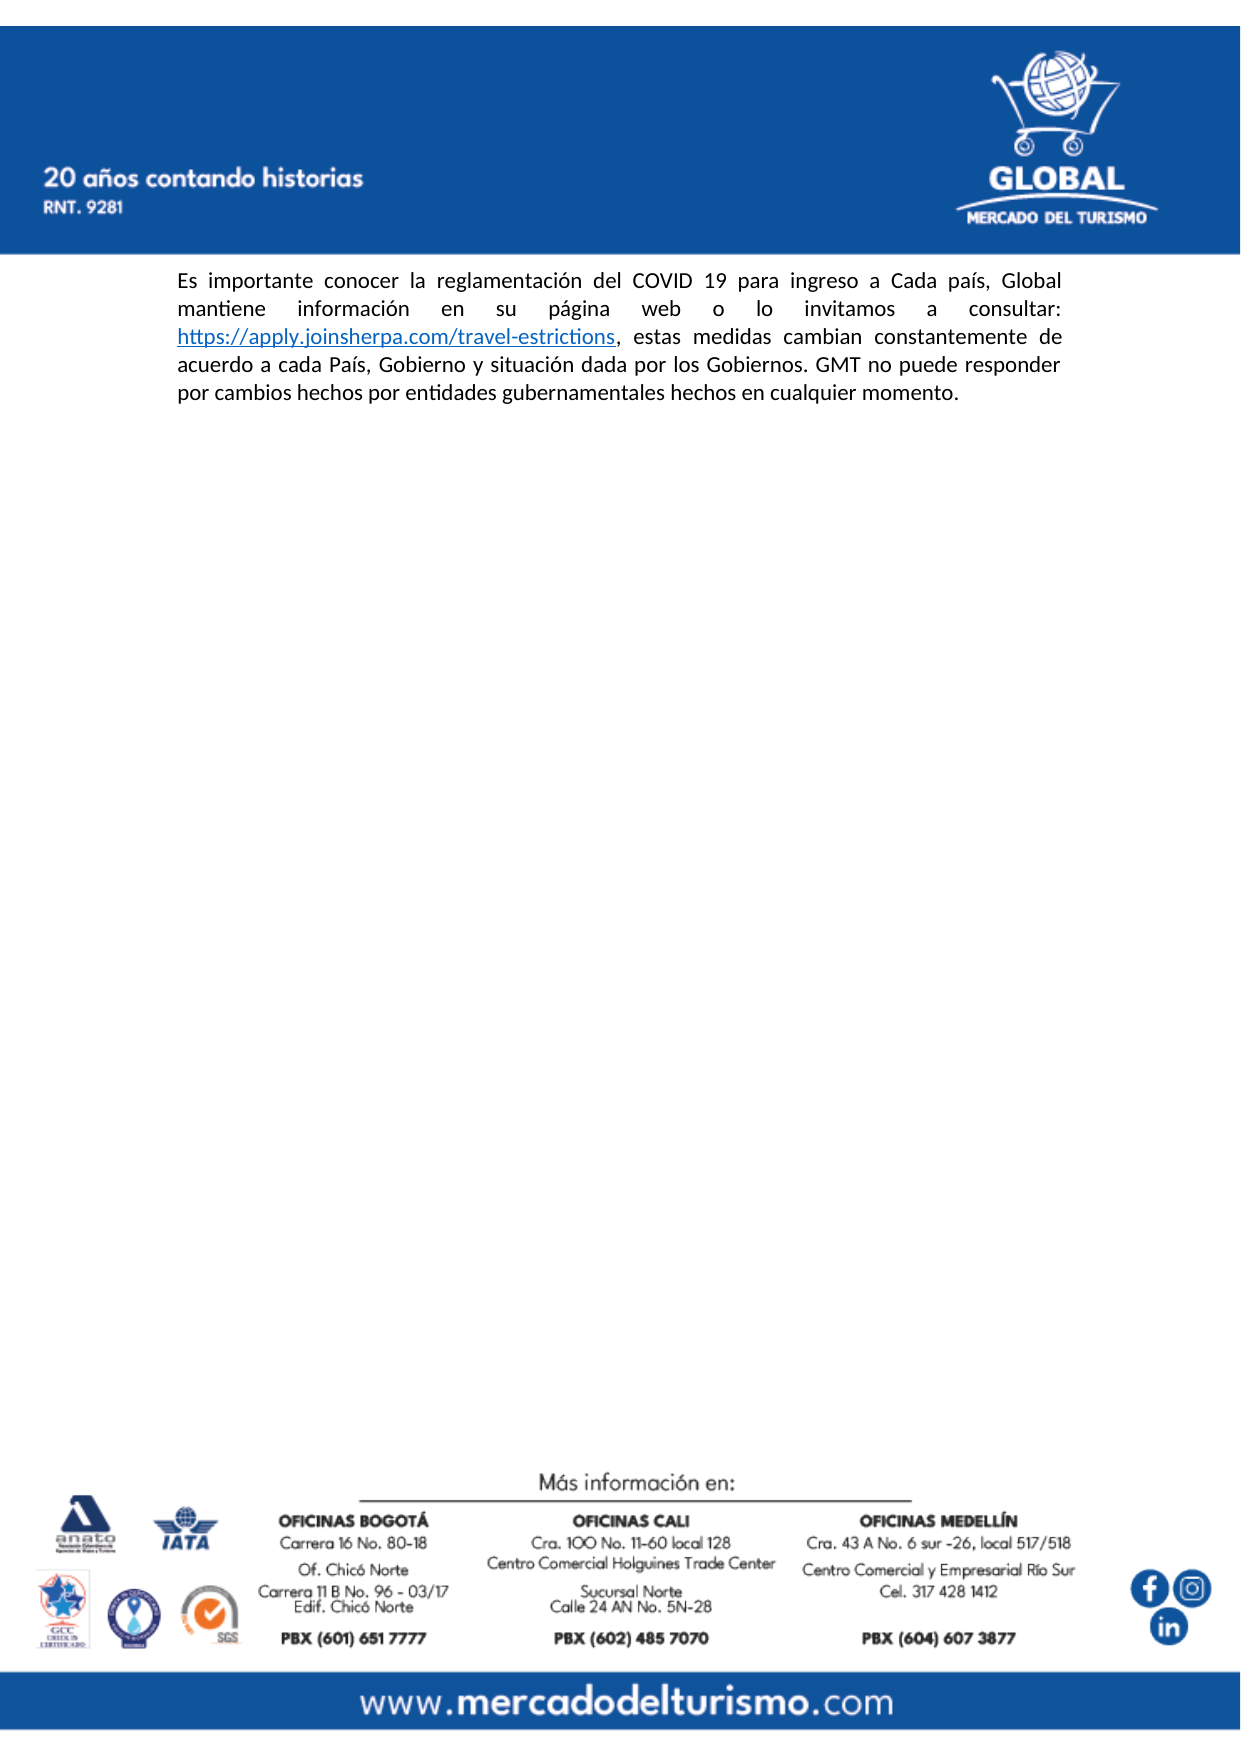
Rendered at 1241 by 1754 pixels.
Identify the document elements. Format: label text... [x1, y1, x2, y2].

text Es importante conocer la reglamentación del COVID 19 para ingreso a Cada país, Global mantiene información en su página web o lo invitamos a consultar: https://apply.joinsherpa.com/travel-estrictions, estas medidas cambian constantemente de acuerdo a cada País, Gobierno y situación dada por los Gobiernos. GMT no puede responder por cambios hechos por entidades gubernamentales hechos en cualquier momento. [177, 266, 1063, 406]
picture [0, 26, 1241, 1753]
